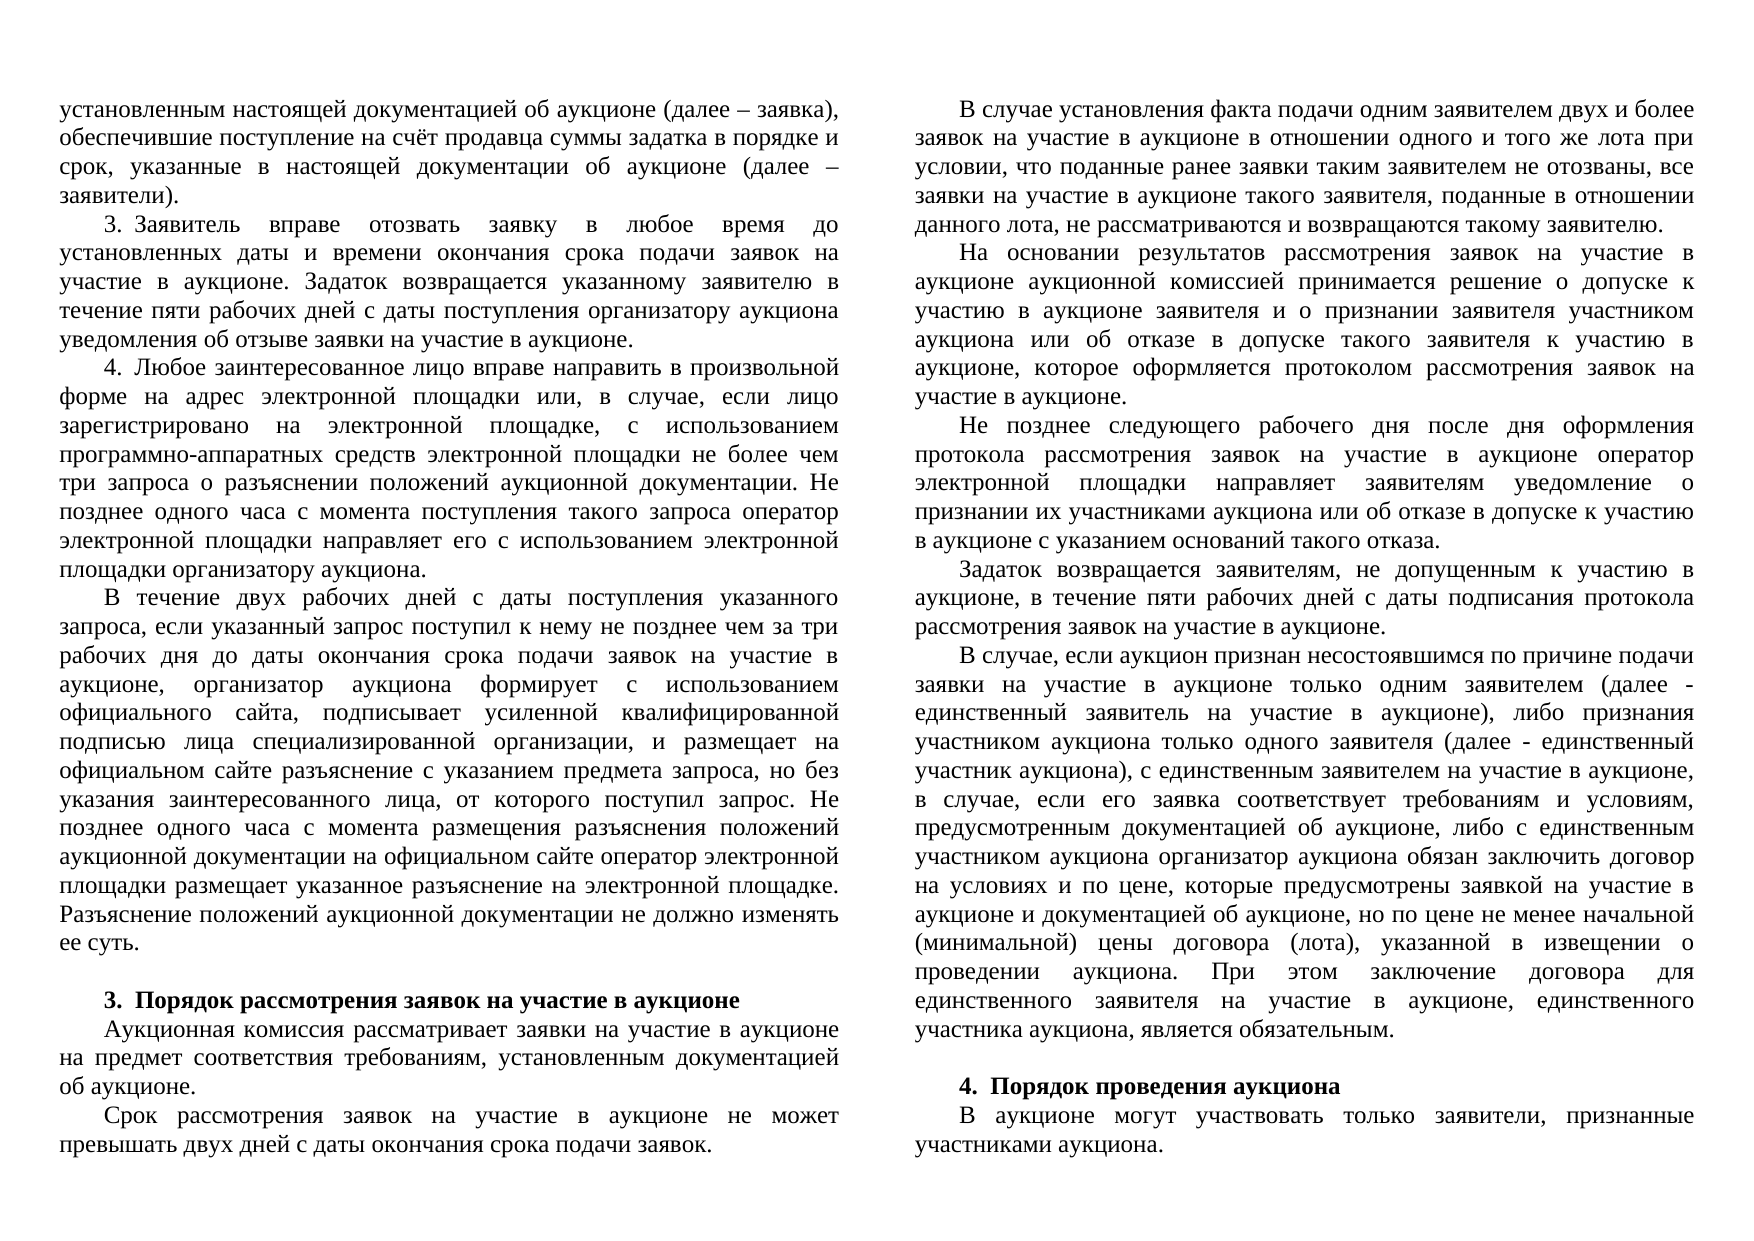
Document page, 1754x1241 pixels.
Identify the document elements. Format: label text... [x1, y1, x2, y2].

text В течение двух рабочих дней с даты поступления указанного запроса, если указанный запрос поступил к нему не позднее чем за три рабочих дня до даты окончания срока подачи заявок на участие в аукционе, организатор аукциона формирует с использованием официального сайта, подписывает усиленной квалифицированной подписью лица специализированной организации, и размещает на официальном сайте разъяснение с указанием предмета запроса, но без указания заинтересованного лица, от которого поступил запрос. Не позднее одного часа с момента размещения разъяснения положений аукционной документации на официальном сайте оператор электронной площадки размещает указанное разъяснение на электронной площадке. Разъяснение положений аукционной документации не должно изменять ее суть. [59, 582, 839, 956]
text Задаток возвращается заявителям, не допущенным к участию в аукционе, в течение пяти рабочих дней с даты подписания протокола рассмотрения заявок на участие в аукционе. [914, 554, 1695, 640]
text В аукционе могут участвовать только заявители, признанные участниками аукциона. [914, 1100, 1695, 1157]
text Не позднее следующего рабочего дня после дня оформления протокола рассмотрения заявок на участие в аукционе оператор электронной площадки направляет заявителям уведомление о признании их участниками аукциона или об отказе в допуске к участию в аукционе с указанием оснований такого отказа. [914, 410, 1695, 554]
text Срок рассмотрения заявок на участие в аукционе не может превышать двух дней с даты окончания срока подачи заявок. [59, 1100, 839, 1157]
text 3. Порядок рассмотрения заявок на участие в аукционе [59, 985, 839, 1014]
text В случае установления факта подачи одним заявителем двух и более заявок на участие в аукционе в отношении одного и того же лота при условии, что поданные ранее заявки таким заявителем не отозваны, все заявки на участие в аукционе такого заявителя, поданные в отношении данного лота, не рассматриваются и возвращаются такому заявителю. [914, 94, 1695, 237]
text Аукционная комиссия рассматривает заявки на участие в аукционе на предмет соответствия требованиям, установленным документацией об аукционе. [59, 1014, 839, 1100]
text 4. Любое заинтересованное лицо вправе направить в произвольной форме на адрес электронной площадки или, в случае, если лицо зарегистрировано на электронной площадке, с использованием программно-аппаратных средств электронной площадки не более чем три запроса о разъяснении положений аукционной документации. Не позднее одного часа с момента поступления такого запроса оператор электронной площадки направляет его с использованием электронной площадки организатору аукциона. [59, 352, 839, 582]
text В случае, если аукцион признан несостоявшимся по причине подачи заявки на участие в аукционе только одним заявителем (далее - единственный заявитель на участие в аукционе), либо признания участником аукциона только одного заявителя (далее - единственный участник аукциона), с единственным заявителем на участие в аукционе, в случае, если его заявка соответствует требованиям и условиям, предусмотренным документацией об аукционе, либо с единственным участником аукциона организатор аукциона обязан заключить договор на условиях и по цене, которые предусмотрены заявкой на участие в аукционе и документацией об аукционе, но по цене не менее начальной (минимальной) цены договора (лота), указанной в извещении о проведении аукциона. При этом заключение договора для единственного заявителя на участие в аукционе, единственного участника аукциона, является обязательным. [914, 640, 1695, 1042]
text 3. Заявитель вправе отозвать заявку в любое время до установленных даты и времени окончания срока подачи заявок на участие в аукционе. Задаток возвращается указанному заявителю в течение пяти рабочих дней с даты поступления организатору аукциона уведомления об отзыве заявки на участие в аукционе. [59, 209, 839, 352]
text На основании результатов рассмотрения заявок на участие в аукционе аукционной комиссией принимается решение о допуске к участию в аукционе заявителя и о признании заявителя участником аукциона или об отказе в допуске такого заявителя к участию в аукционе, которое оформляется протоколом рассмотрения заявок на участие в аукционе. [914, 237, 1695, 410]
text 4. Порядок проведения аукциона [914, 1071, 1695, 1100]
